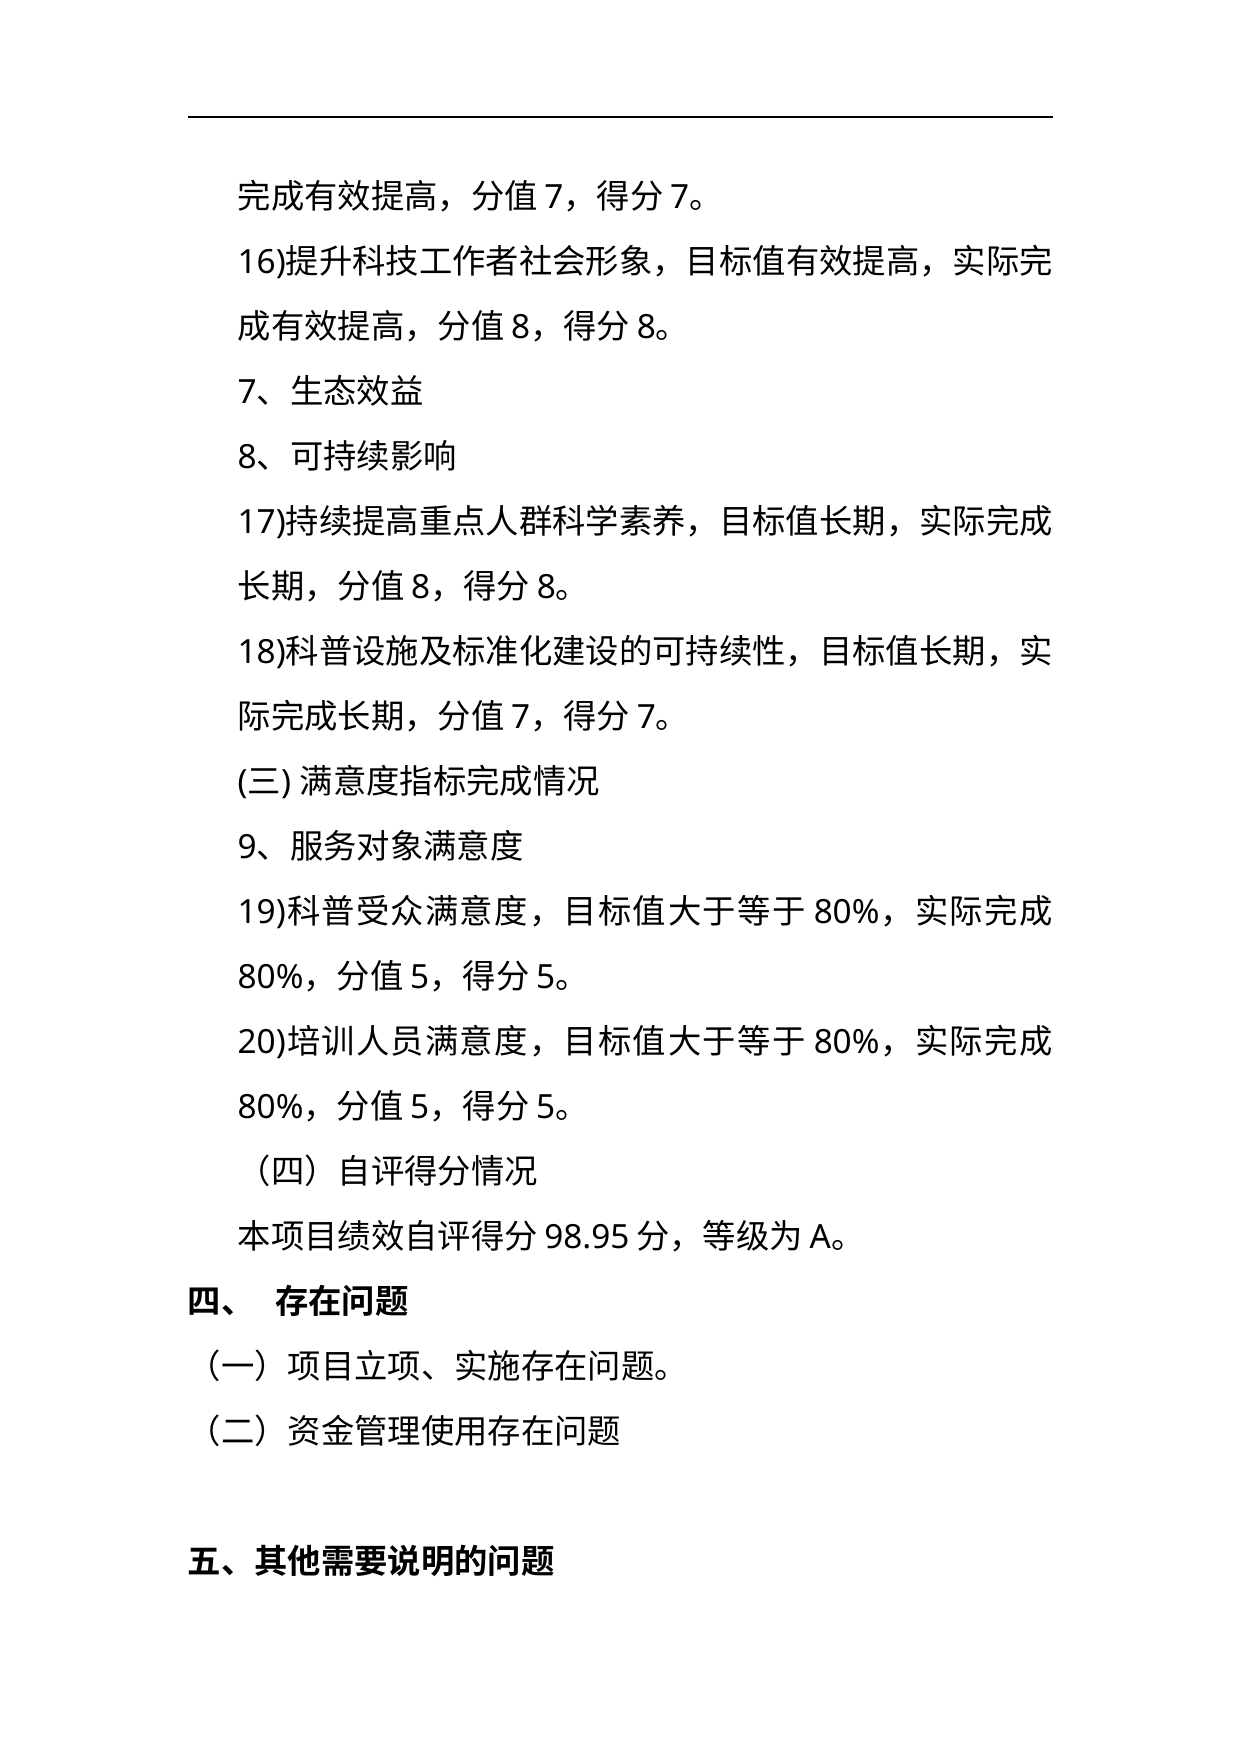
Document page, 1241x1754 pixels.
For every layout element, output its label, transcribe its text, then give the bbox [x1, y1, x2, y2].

text 7、生态效益 [237, 357, 1053, 422]
text 8、可持续影响 [237, 422, 1053, 487]
text (三) 满意度指标完成情况 [237, 747, 1053, 812]
text 17)持续提高重点人群科学素养，目标值长期，实际完成长期，分值8，得分8。 [237, 487, 1053, 617]
text 16)提升科技工作者社会形象，目标值有效提高，实际完成有效提高，分值8，得分8。 [237, 227, 1053, 357]
text 20)培训人员满意度，目标值大于等于80%，实际完成80%，分值5，得分5。 [237, 1007, 1053, 1137]
text （四）自评得分情况 [237, 1137, 1053, 1202]
list 存在问题 [187, 1267, 1053, 1332]
text 9、服务对象满意度 [237, 812, 1053, 877]
text 18)科普设施及标准化建设的可持续性，目标值长期，实际完成长期，分值7，得分7。 [237, 617, 1053, 747]
text 本项目绩效自评得分98.95分，等级为A。 [187, 1202, 1053, 1267]
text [237, 162, 1053, 227]
text 五、其他需要说明的问题 [187, 1527, 1053, 1592]
text 19)科普受众满意度，目标值大于等于80%，实际完成80%，分值5，得分5。 [237, 877, 1053, 1007]
list 项目立项、实施存在问题。 [187, 1332, 1053, 1397]
list 资金管理使用存在问题 [187, 1397, 1053, 1462]
